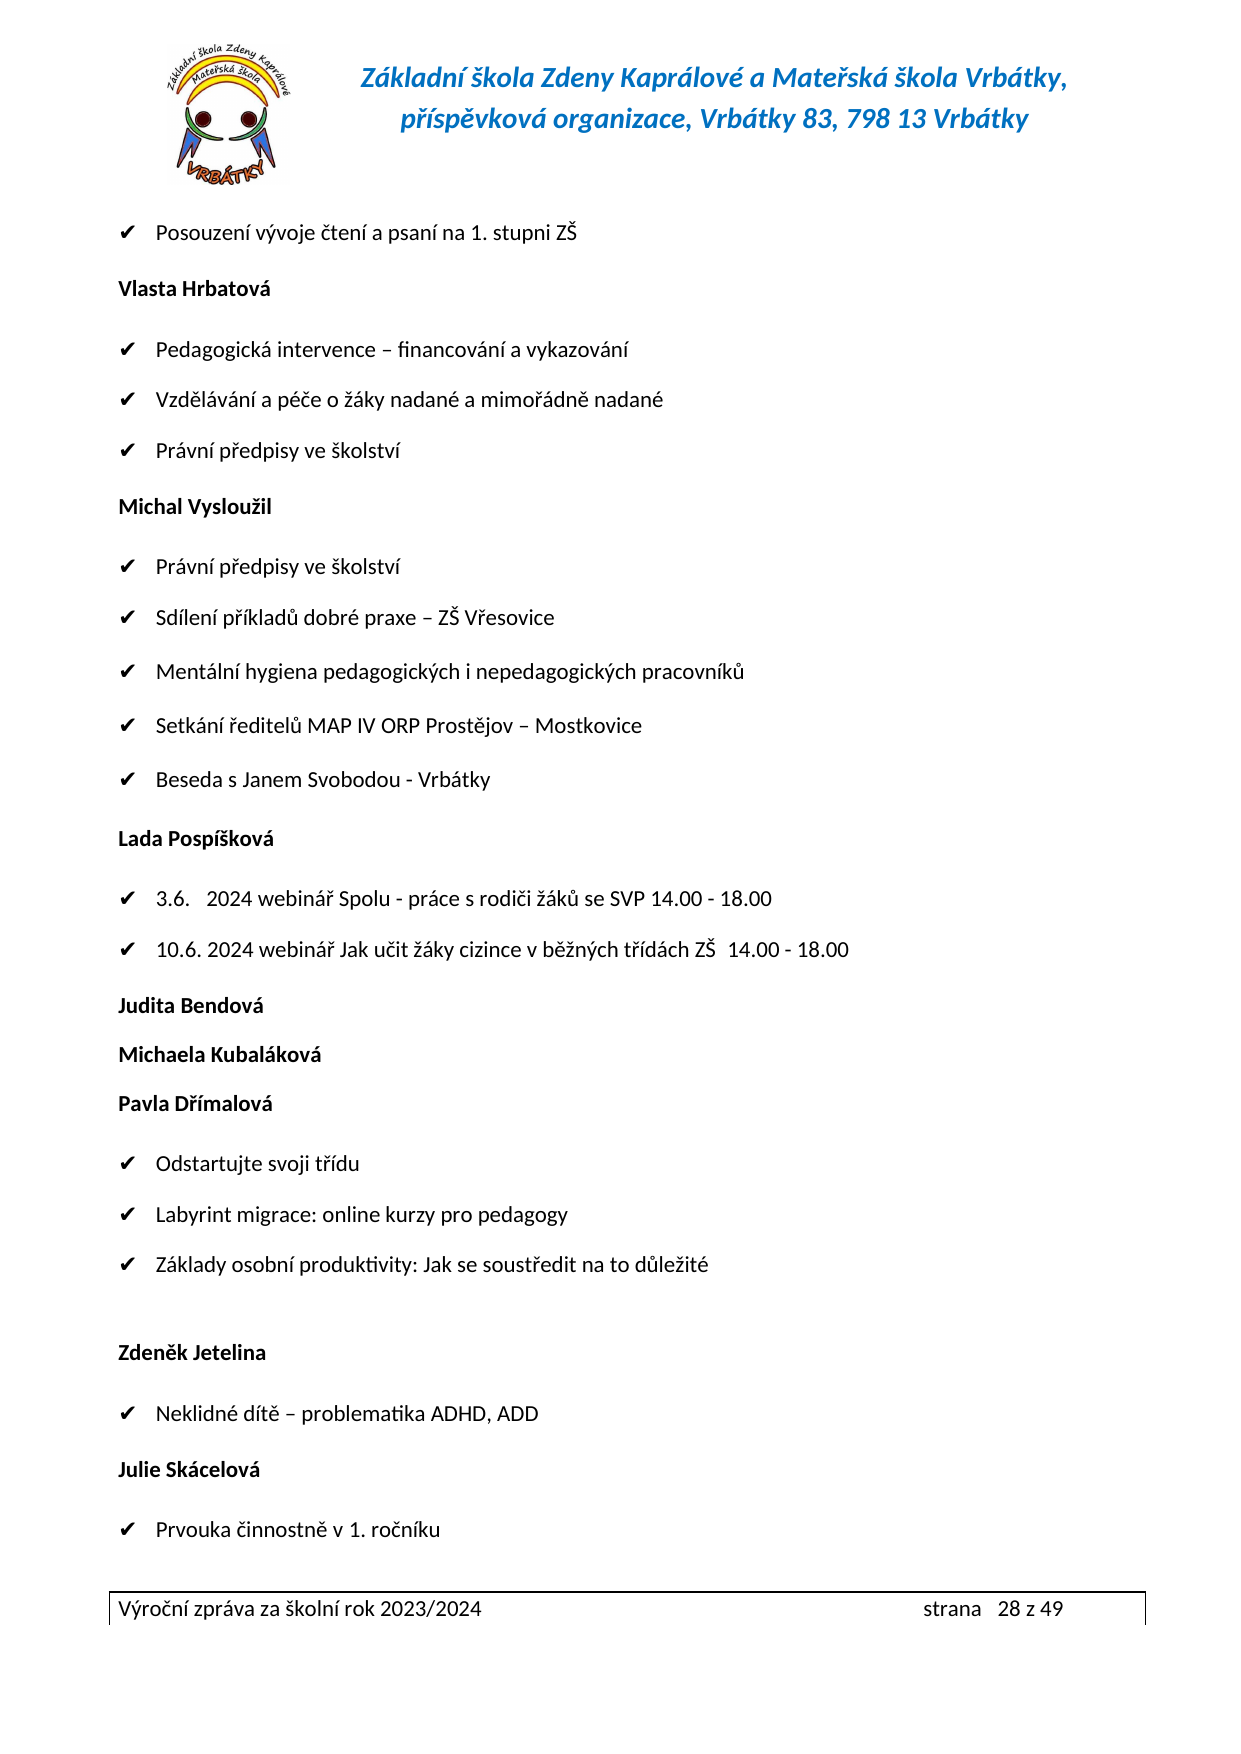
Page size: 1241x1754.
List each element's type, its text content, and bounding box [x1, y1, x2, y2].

text Vlasta Hrbatová [118, 274, 1137, 302]
list Neklidné dítě – problematika ADHD, ADD [118, 1387, 1137, 1434]
text Michaela Kubaláková [118, 1040, 1137, 1068]
list Vzdělávání a péče o žáky nadané a mimořádně nadané [118, 374, 1137, 421]
list Labyrint migrace: online kurzy pro pedagogy [118, 1188, 1137, 1235]
list Základy osobní produktivity: Jak se soustředit na to důležité [118, 1239, 1137, 1286]
text Lada Pospíšková [118, 824, 1137, 852]
text Pavla Dřímalová [118, 1089, 1137, 1117]
list Posouzení vývoje čtení a psaní na 1. stupni ZŠ [118, 207, 1137, 254]
list Odstartujte svoji třídu [118, 1137, 1137, 1184]
list Sdílení příkladů dobré praxe – ZŠ Vřesovice [118, 591, 1137, 638]
text Zdeněk Jetelina [118, 1338, 1137, 1367]
list Právní předpisy ve školství [118, 424, 1137, 471]
list Beseda s Janem Svobodou - Vrbátky [118, 753, 1137, 800]
list Mentální hygiena pedagogických i nepedagogických pracovníků [118, 645, 1137, 692]
list 3.6. 2024 webinář Spolu - práce s rodiči žáků se SVP 14.00 - 18.00 [118, 873, 1137, 920]
picture [167, 44, 291, 185]
list Pedagogická intervence – financování a vykazování [118, 323, 1137, 370]
list 10.6. 2024 webinář Jak učit žáky cizince v běžných třídách ZŠ 14.00 - 18.00 [118, 923, 1137, 971]
list Prvouka činnostně v 1. ročníku [118, 1504, 1137, 1551]
text Julie Skácelová [118, 1455, 1137, 1483]
text Judita Bendová [118, 991, 1137, 1019]
list Právní předpisy ve školství [118, 541, 1137, 588]
list Setkání ředitelů MAP IV ORP Prostějov – Mostkovice [118, 699, 1137, 746]
text Michal Vysloužil [118, 492, 1137, 520]
